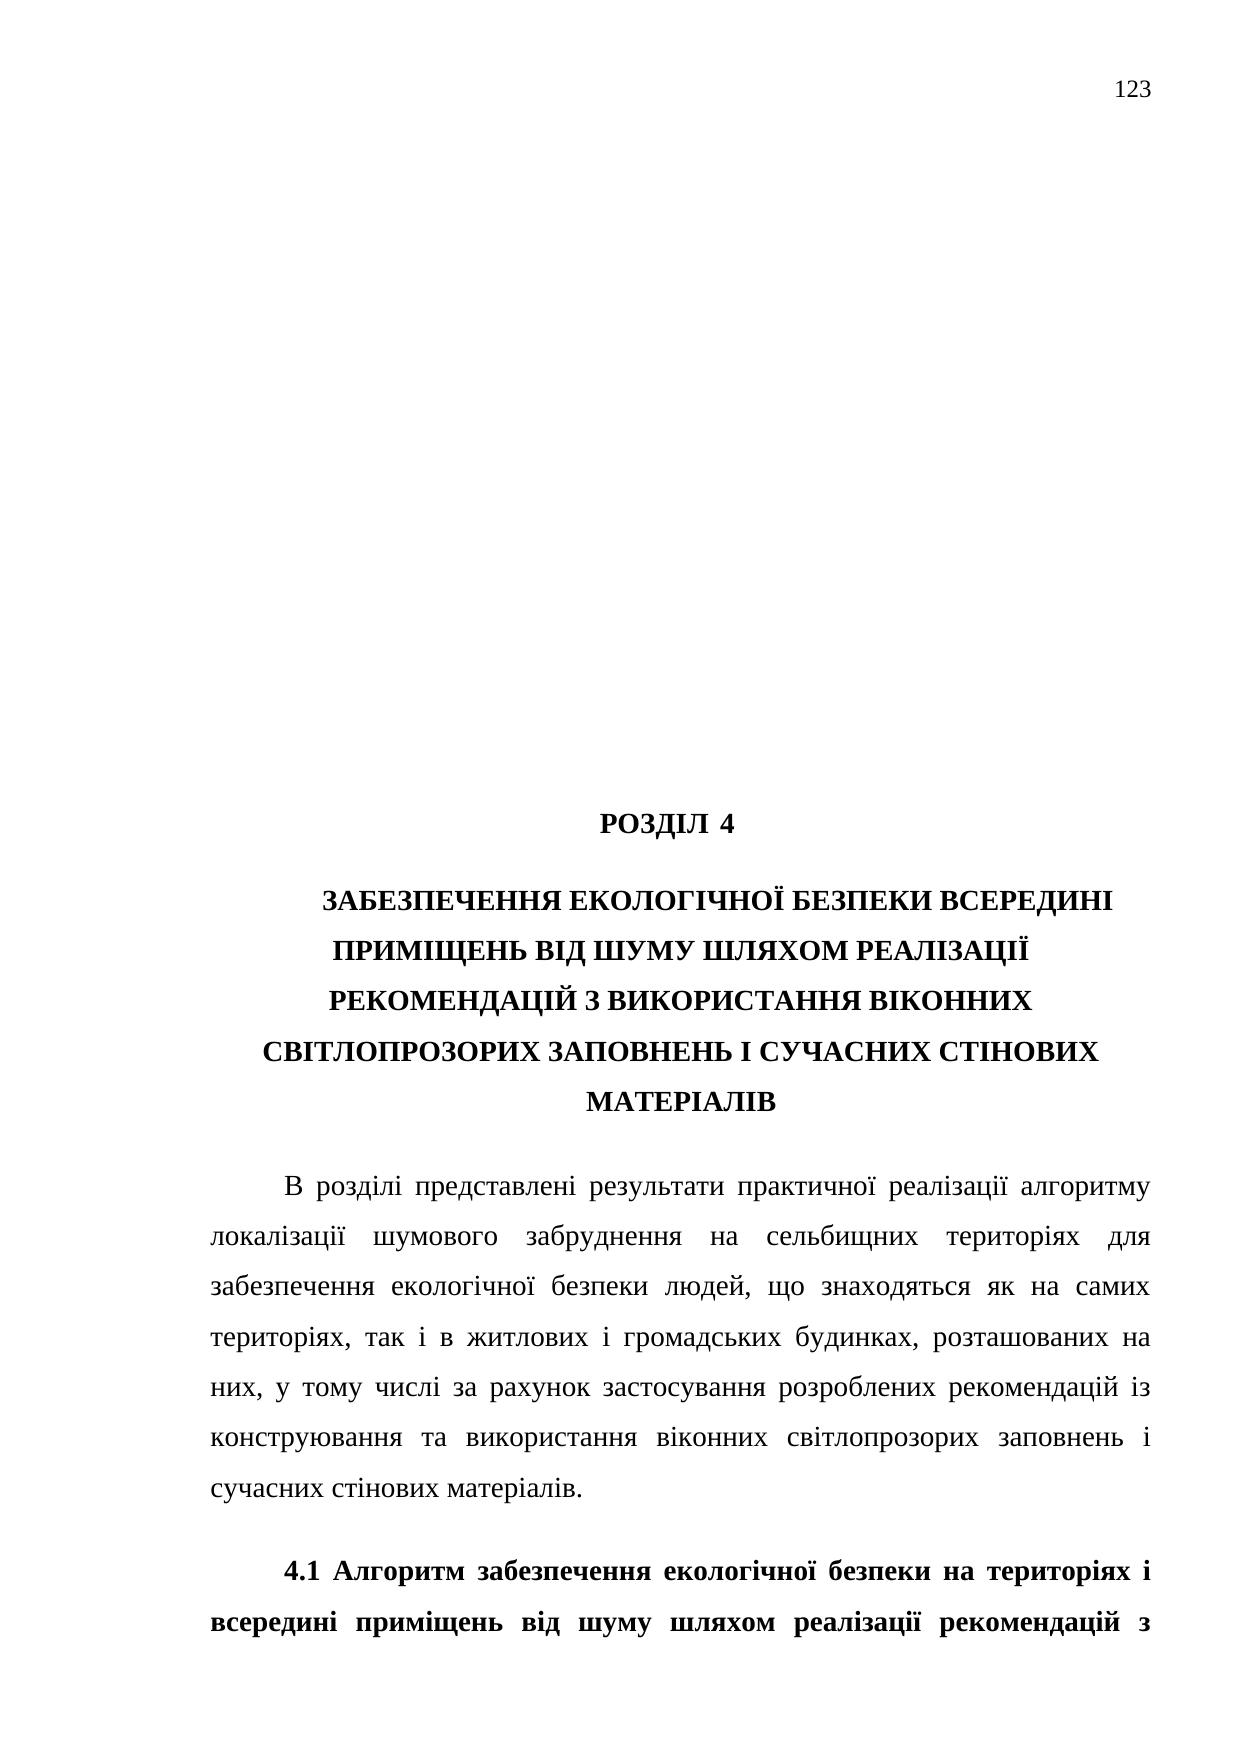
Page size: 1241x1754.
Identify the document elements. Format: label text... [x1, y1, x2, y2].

text В розділі представлені результати практичної реалізації алгоритму локалізації шумового забруднення на сельбищних територіях для забезпечення екологічної безпеки людей, що знаходяться як на самих територіях, так і в житлових і громадських будинках, розташованих на них, у тому числі за рахунок застосування розроблених рекомендацій із конструювання та використання віконних світлопрозорих заповнень і сучасних стінових матеріалів. [210, 1168, 1152, 1503]
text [210, 1553, 1152, 1637]
subtitle РОЗДІЛ 4 [355, 806, 979, 840]
text ЗАБЕЗПЕЧЕННЯ ЕКОЛОГІЧНОЇ БЕЗПЕКИ ВСЕРЕДИНІ ПРИМІЩЕНЬ ВІД ШУМУ ШЛЯХОМ РЕАЛІЗАЦІЇ РЕКОМЕНДАЦІЙ З ВИКОРИСТАННЯ ВІКОННИХ СВІТЛОПРОЗОРИХ ЗАПОВНЕНЬ І СУЧАСНИХ СТІНОВИХ МАТЕРІАЛІВ [210, 883, 1152, 1117]
